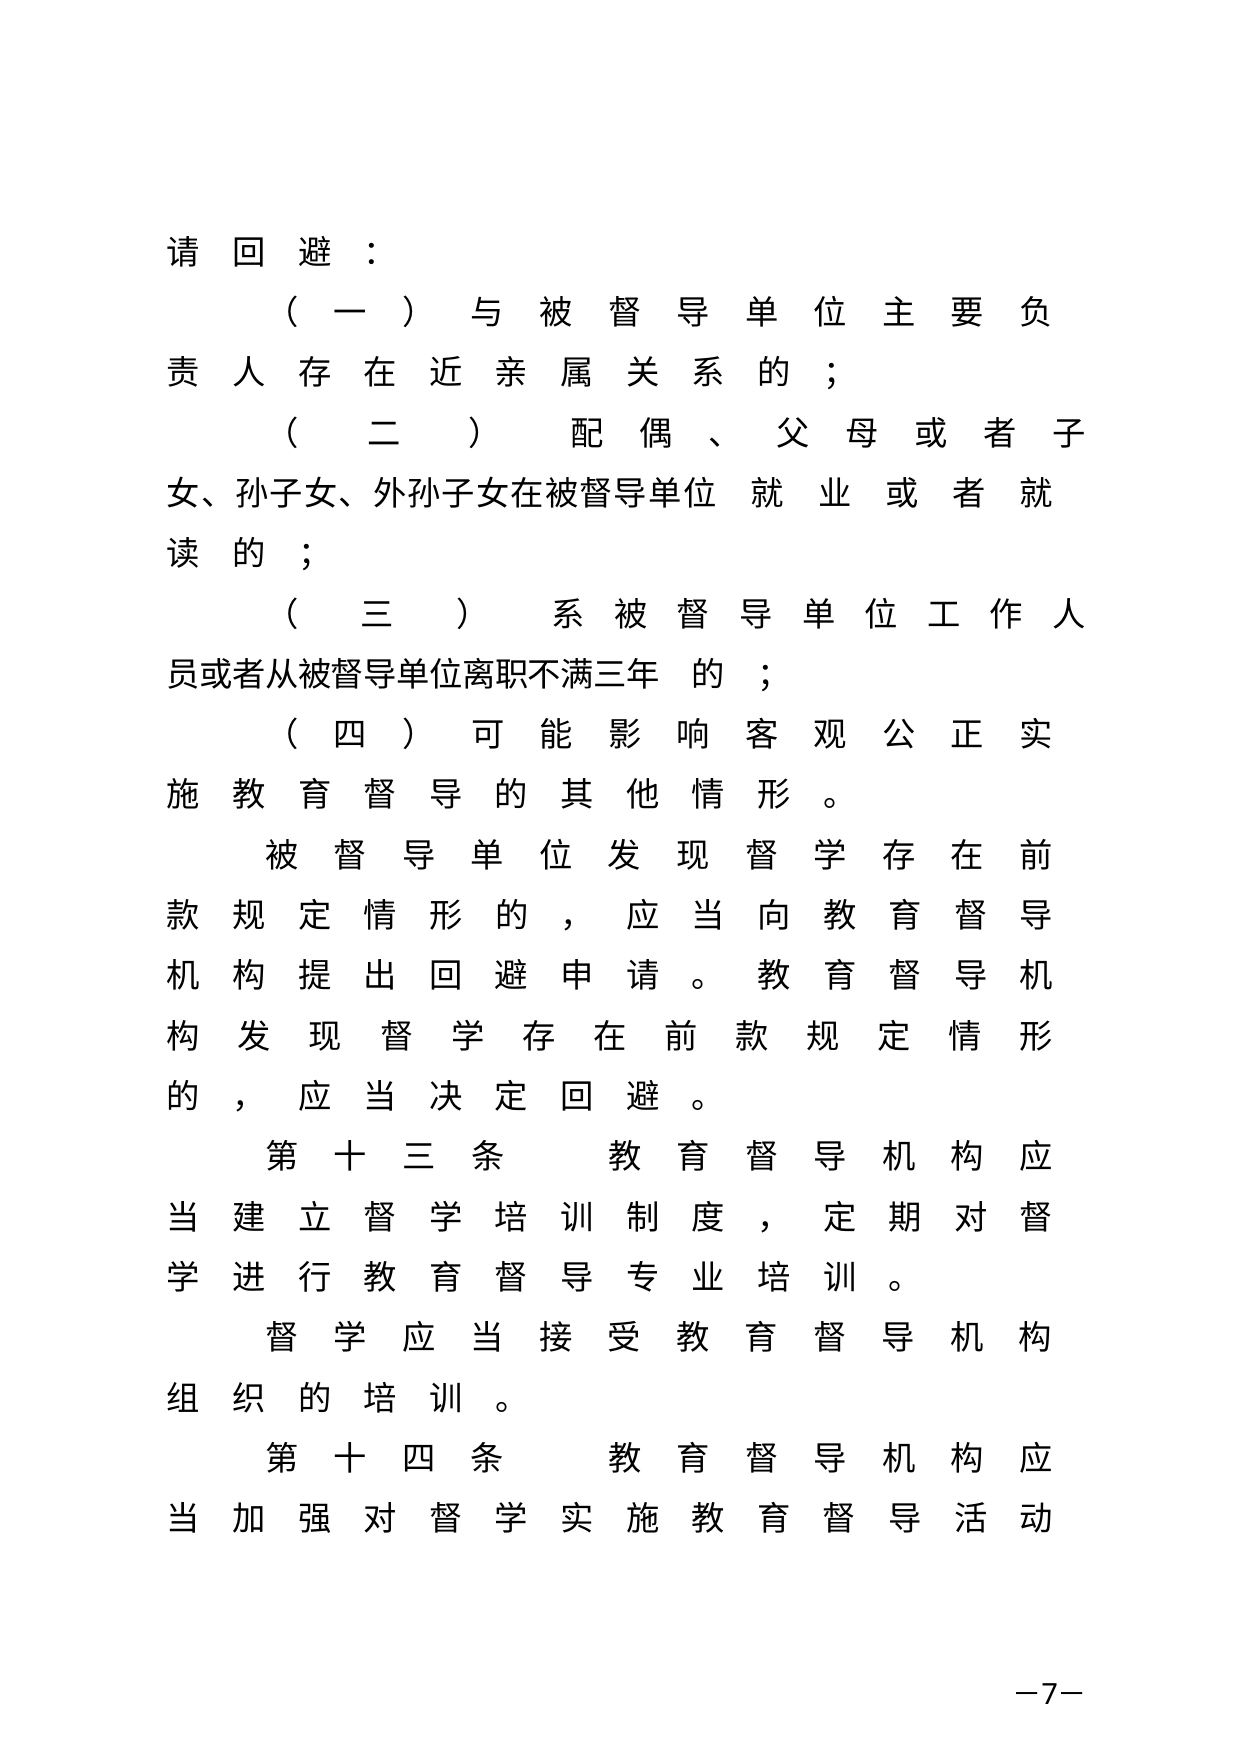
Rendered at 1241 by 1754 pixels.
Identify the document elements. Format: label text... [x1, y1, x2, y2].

text （三）系被督导单位工作人员或者从被督导单位离职不满三年的； [167, 581, 1085, 702]
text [167, 1426, 1085, 1546]
text 被督导单位发现督学存在前款规定情形的，应当向教育督导机构提出回避申请。教育督导机构发现督学存在前款规定情形的，应当决定回避。 [167, 822, 1085, 1124]
text 第十三条 教育督导机构应当建立督学培训制度，定期对督学进行教育督导专业培训。 [167, 1124, 1085, 1305]
text 督学应当接受教育督导机构组织的培训。 [167, 1305, 1085, 1426]
text （一）与被督导单位主要负责人存在近亲属关系的； [167, 280, 1085, 400]
text （四）可能影响客观公正实施教育督导的其他情形。 [167, 702, 1085, 822]
text （二）配偶、父母或者子女、孙子女、外孙子女在被督导单位就业或者就读的； [167, 400, 1085, 581]
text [167, 219, 1085, 280]
